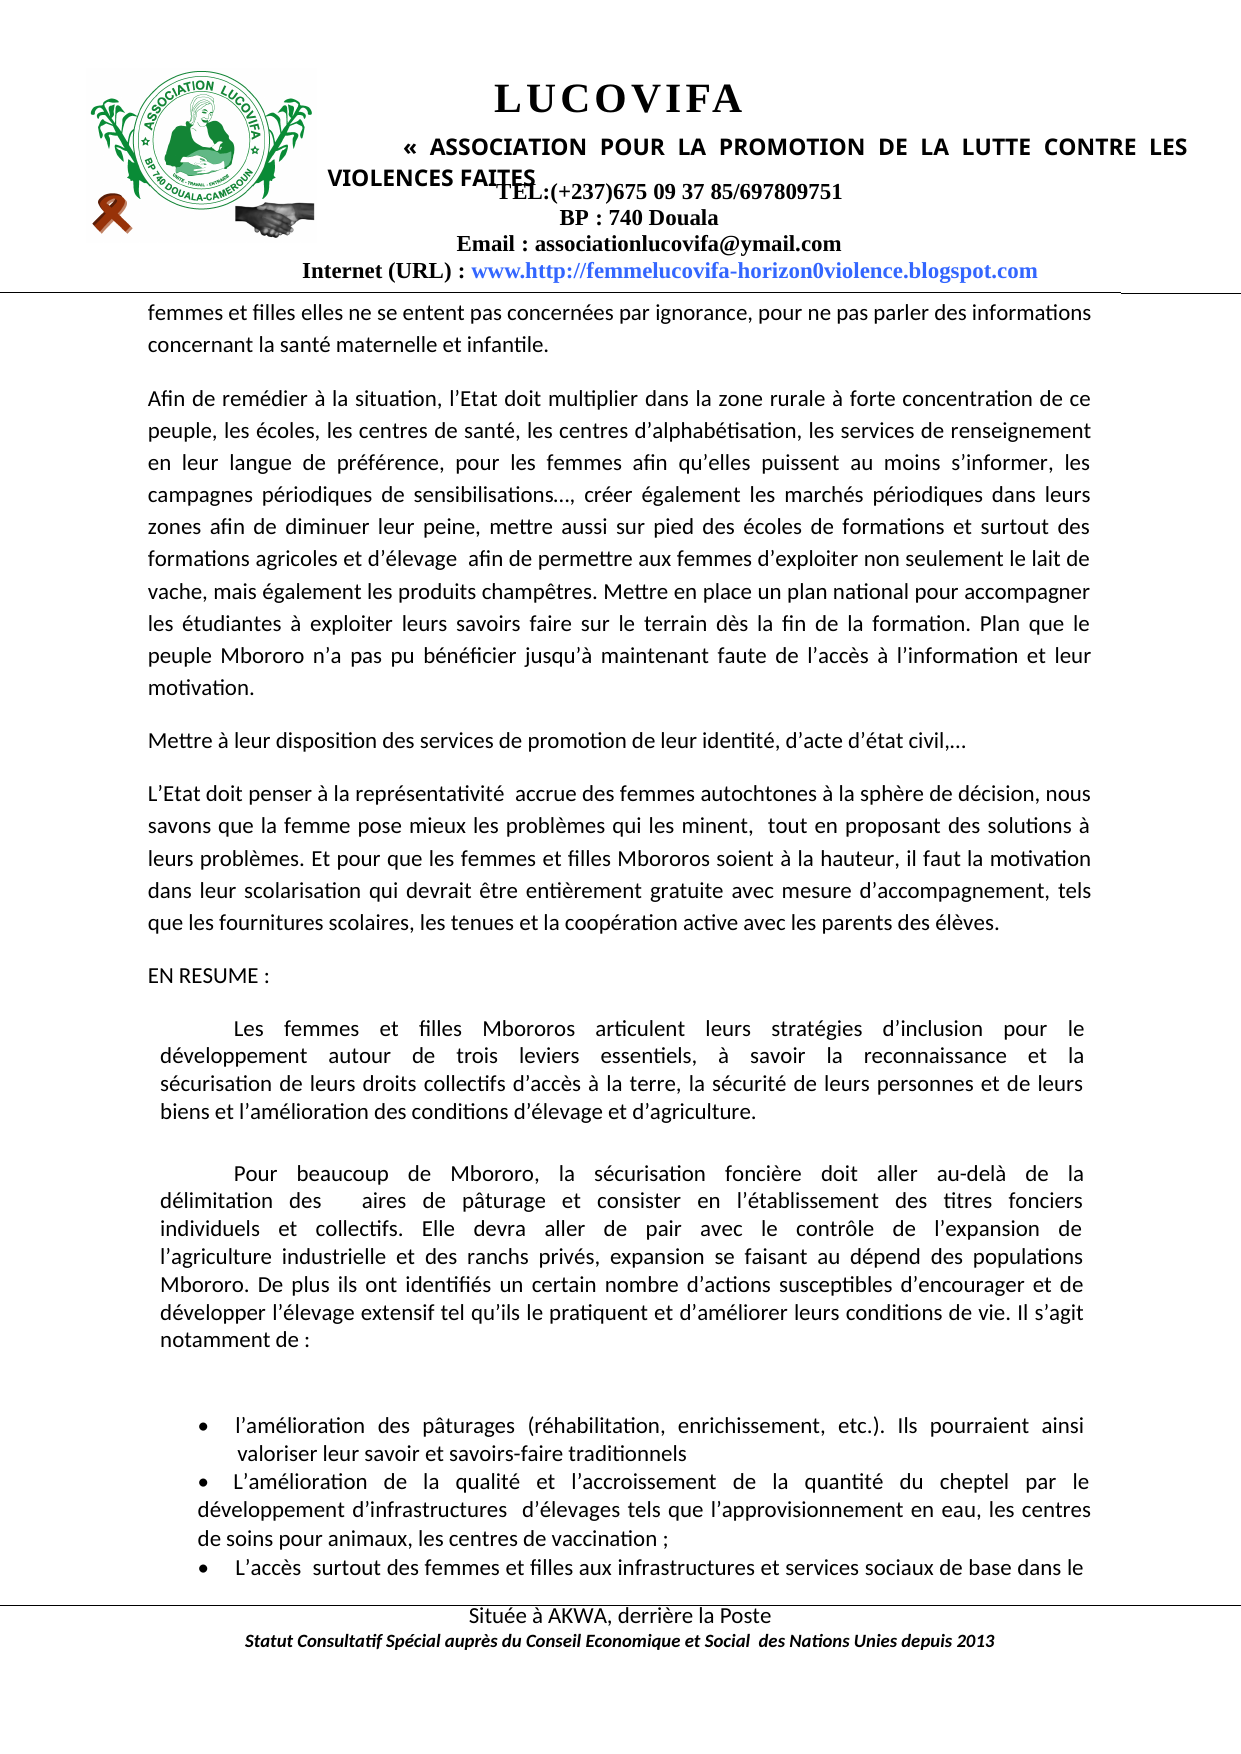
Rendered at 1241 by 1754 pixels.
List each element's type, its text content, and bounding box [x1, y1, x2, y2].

picture [86, 68, 318, 243]
text Pour beaucoup de Mbororo, la sécurisation foncière doit aller au-delà de la délimitation des aires de pâturage et consister en l’établissement des titres fonciers individuels et collectifs. Elle devra aller de pair avec le contrôle de l’expansion de l’agriculture industrielle et des ranchs privés, expansion se faisant au dépend des populations Mbororo. De plus ils ont identifiés un certain nombre d’actions susceptibles d’encourager et de développer l’élevage extensif tel qu’ils le pratiquent et d’améliorer leurs conditions de vie. Il s’agit notamment de : [160, 1159, 1086, 1354]
text EN RESUME : [148, 961, 1093, 989]
text Afin de remédier à la situation, l’Etat doit multiplier dans la zone rurale à forte concentration de ce peuple, les écoles, les centres de santé, les centres d’alphabétisation, les services de renseignement en leur langue de préférence, pour les femmes afin qu’elles puissent au moins s’informer, les campagnes périodiques de sensibilisations…, créer également les marchés périodiques dans leurs zones afin de diminuer leur peine, mettre aussi sur pied des écoles de formations et surtout des formations agricoles et d’élevage afin de permettre aux femmes d’exploiter non seulement le lait de vache, mais également les produits champêtres. Mettre en place un plan national pour accompagner les étudiantes à exploiter leurs savoirs faire sur le terrain dès la fin de la formation. Plan que le peuple Mbororo n’a pas pu bénéficier jusqu’à maintenant faute de l’accès à l’information et leur motivation. [148, 384, 1093, 701]
text Mettre à leur disposition des services de promotion de leur identité, d’acte d’état civil,… [148, 726, 1093, 754]
text Les femmes et filles Mbororos articulent leurs stratégies d’inclusion pour le développement autour de trois leviers essentiels, à savoir la reconnaissance et la sécurisation de leurs droits collectifs d’accès à la terre, la sécurité de leurs personnes et de leurs biens et l’amélioration des conditions d’élevage et d’agriculture. [160, 1014, 1086, 1125]
text • L’amélioration de la qualité et l’accroissement de la quantité du cheptel par le développement d’infrastructures d’élevages tels que l’approvisionnement en eau, les centres de soins pour animaux, les centres de vaccination ; [197, 1467, 1093, 1552]
text • l’amélioration des pâturages (réhabilitation, enrichissement, etc.). Ils pourraient ainsi valoriser leur savoir et savoirs-faire traditionnels [197, 1411, 1086, 1467]
text L’Etat doit penser à la représentativité accrue des femmes autochtones à la sphère de décision, nous savons que la femme pose mieux les problèmes qui les minent, tout en proposant des solutions à leurs problèmes. Et pour que les femmes et filles Mbororos soient à la hauteur, il faut la motivation dans leur scolarisation qui devrait être entièrement gratuite avec mesure d’accompagnement, tels que les fournitures scolaires, les tenues et la coopération active avec les parents des élèves. [148, 779, 1093, 936]
